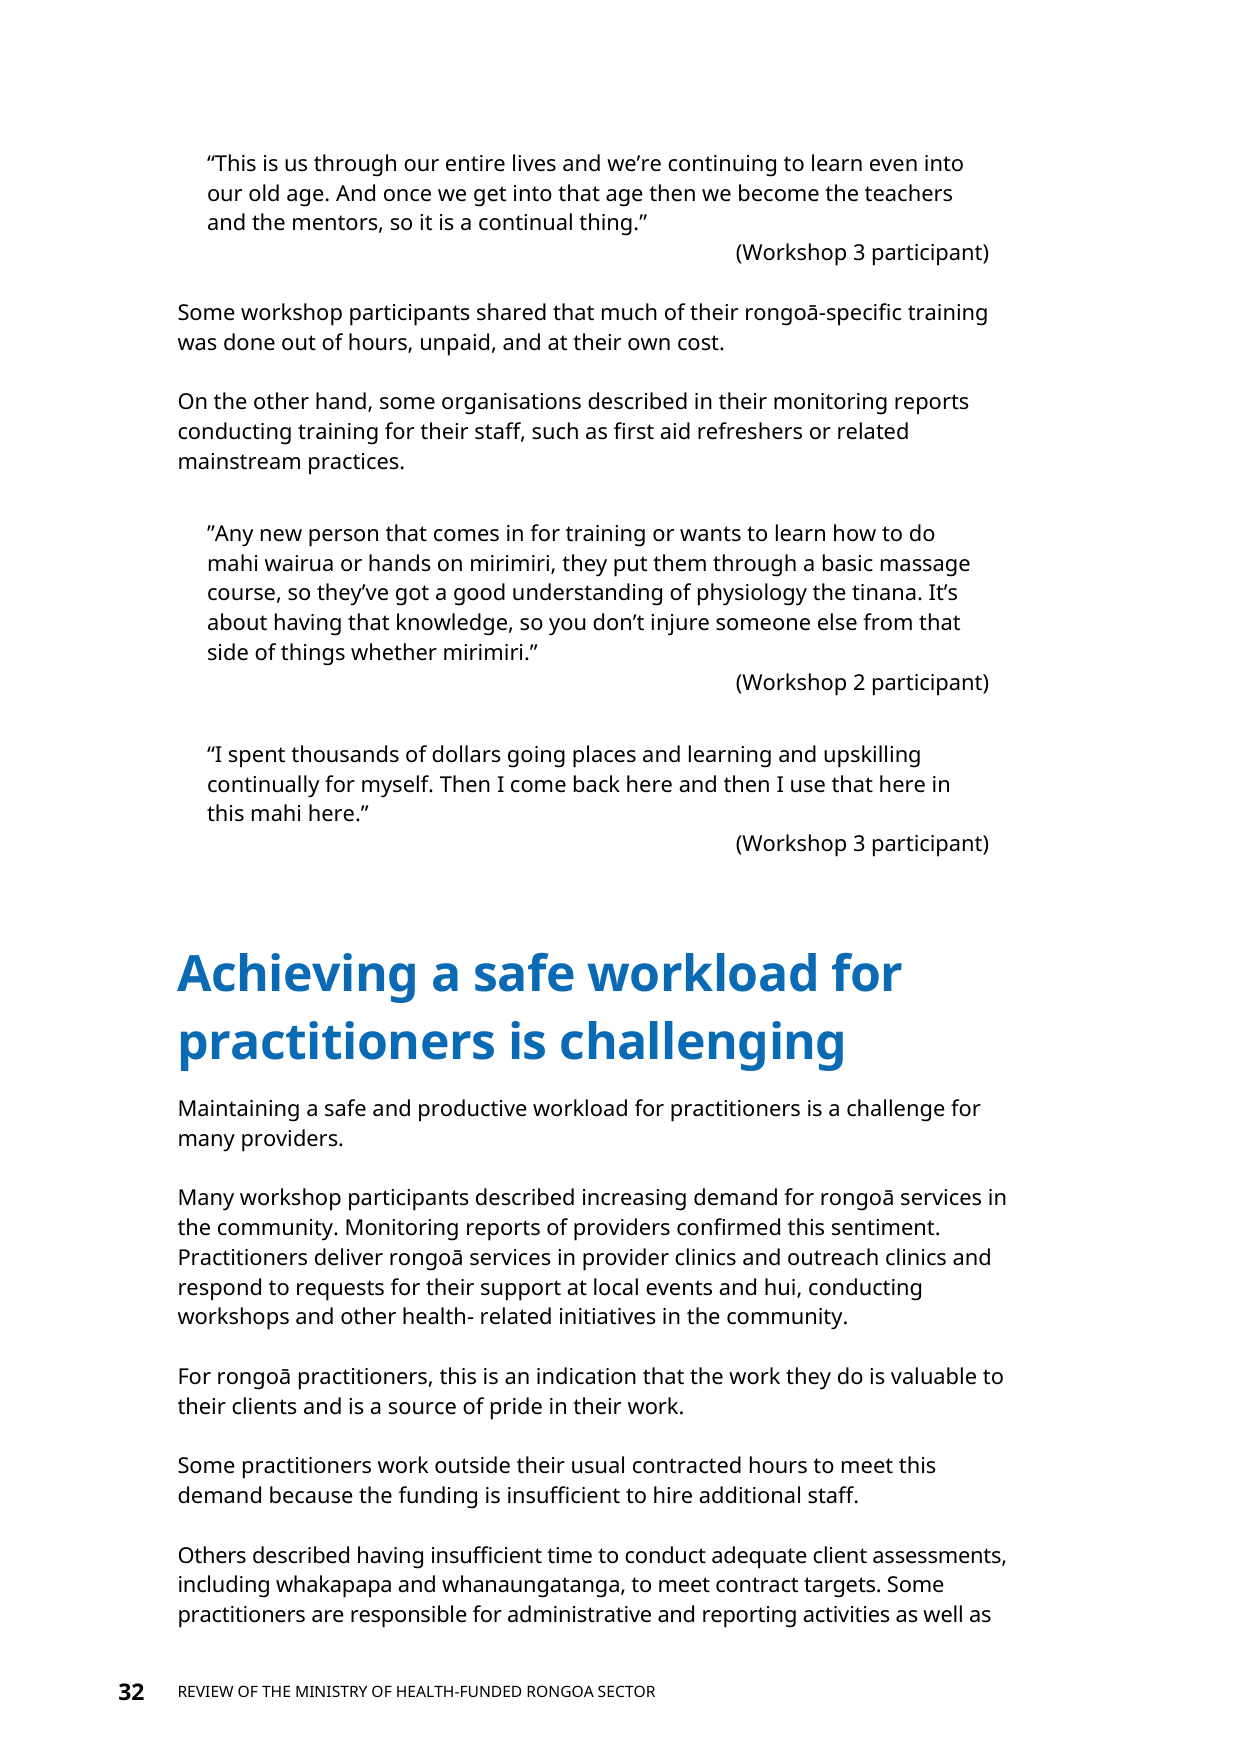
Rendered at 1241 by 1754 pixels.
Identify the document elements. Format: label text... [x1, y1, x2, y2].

text (Workshop 3 participant) [207, 828, 989, 858]
text Some workshop participants shared that much of their rongoā-specific training was done out of hours, unpaid, and at their own cost. [177, 297, 1019, 356]
text “I spent thousands of dollars going places and learning and upskilling continually for myself. Then I come back here and then I use that here in this mahi here.” [207, 739, 989, 828]
text ”Any new person that comes in for training or wants to learn how to do mahi wairua or hands on mirimiri, they put them through a basic massage course, so they’ve got a good understanding of physiology the tinana. It’s about having that knowledge, so you don’t injure someone else from that side of things whether mirimiri.” [207, 518, 989, 667]
text Many workshop participants described increasing demand for rongoā services in the community. Monitoring reports of providers confirmed this sentiment. Practitioners deliver rongoā services in provider clinics and outreach clinics and respond to requests for their support at local events and hui, conducting workshops and other health- related initiatives in the community. [177, 1182, 1019, 1331]
text Maintaining a safe and productive workload for practitioners is a challenge for many providers. [177, 1093, 1019, 1152]
text For rongoā practitioners, this is an indication that the work they do is valuable to their clients and is a source of pride in their work. [177, 1361, 1019, 1420]
text Some practitioners work outside their usual contracted hours to meet this demand because the funding is insufficient to hire additional staff. [177, 1450, 1019, 1510]
text (Workshop 3 participant) [207, 237, 989, 267]
subtitle Achieving a safe workload for practitioners is challenging [177, 938, 1019, 1074]
text (Workshop 2 participant) [207, 667, 989, 696]
text On the other hand, some organisations described in their monitoring reports conducting training for their staff, such as first aid refreshers or related mainstream practices. [177, 386, 1019, 475]
text “This is us through our entire lives and we’re continuing to learn even into our old age. And once we get into that age then we become the teachers and the mentors, so it is a continual thing.” [207, 148, 989, 237]
